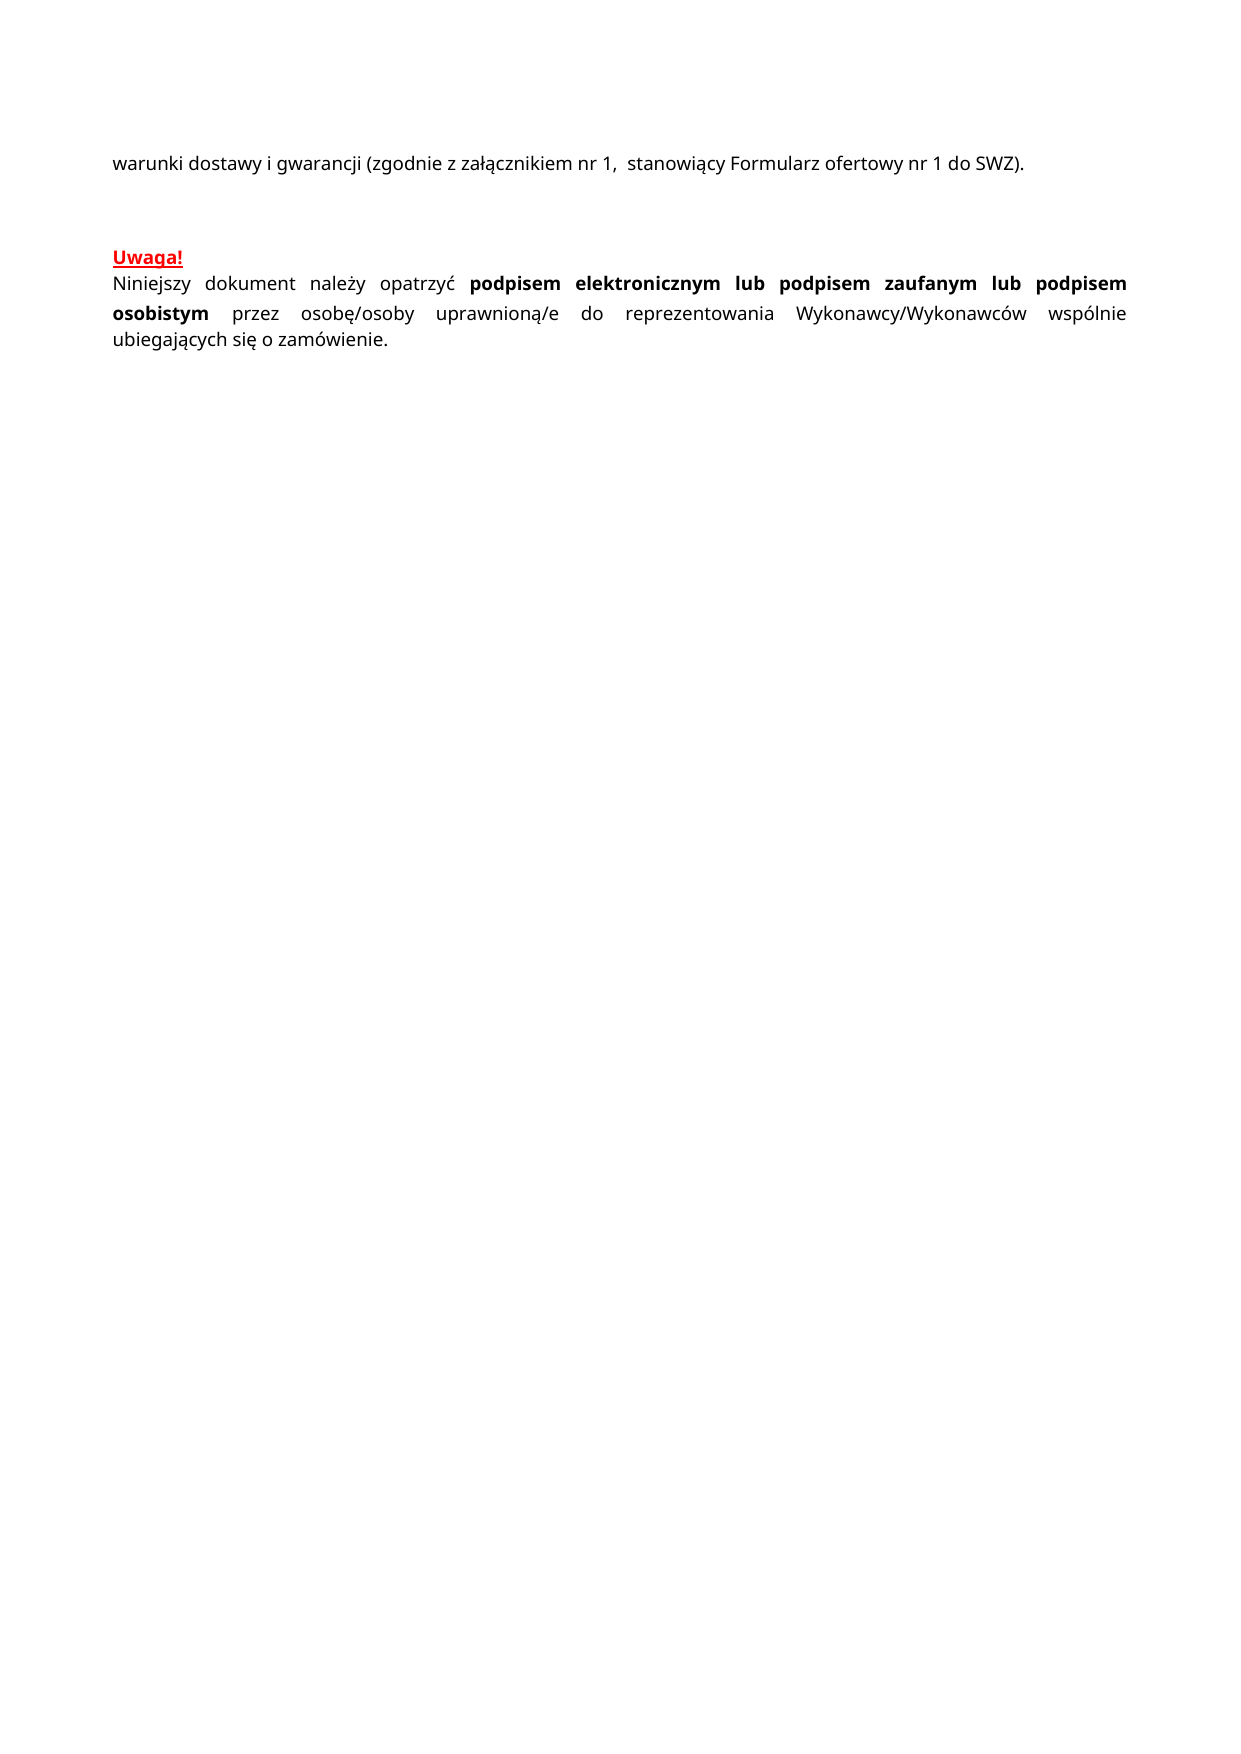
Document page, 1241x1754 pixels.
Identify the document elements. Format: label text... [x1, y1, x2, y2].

text Niniejszy dokument należy opatrzyć podpisem elektronicznym lub podpisem zaufanym lub podpisem osobistym przez osobę/osoby uprawnioną/e do reprezentowania Wykonawcy/Wykonawców wspólnie ubiegających się o zamówienie. [112, 270, 1128, 352]
text Uwaga! [112, 244, 1128, 270]
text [112, 150, 1128, 176]
